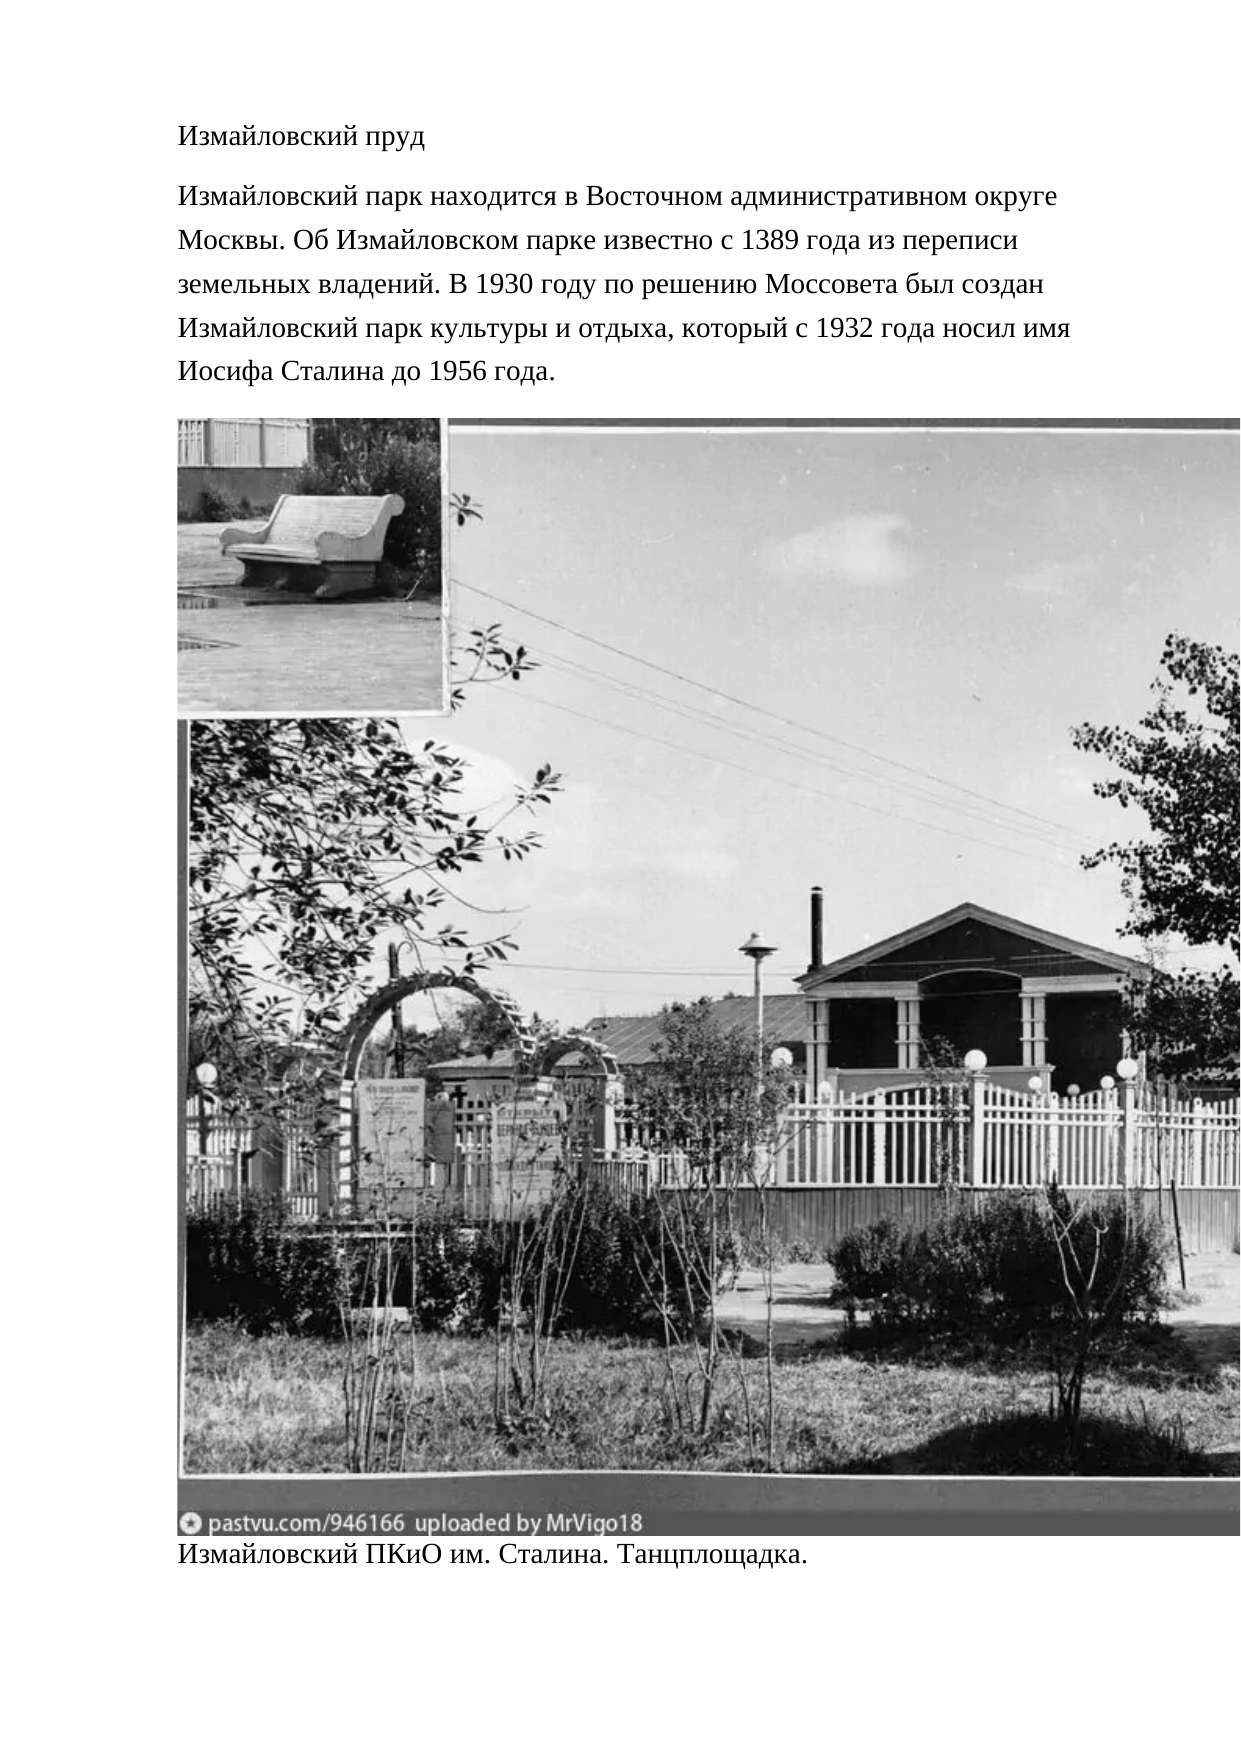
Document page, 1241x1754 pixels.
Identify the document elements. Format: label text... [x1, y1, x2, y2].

picture [177, 418, 1241, 1536]
text Измайловский парк находится в Восточном административном округе Москвы. Об Измайловском парке известно с 1389 года из переписи земельных владений. В 1930 году по решению Моссовета был создан Измайловский парк культуры и отдыха, который с 1932 года носил имя Иосифа Сталина до 1956 года. [177, 168, 1152, 387]
text Измайловский пруд [177, 118, 1152, 152]
text Измайловский ПКиО им. Сталина. Танцплощадка. [177, 1536, 1152, 1569]
